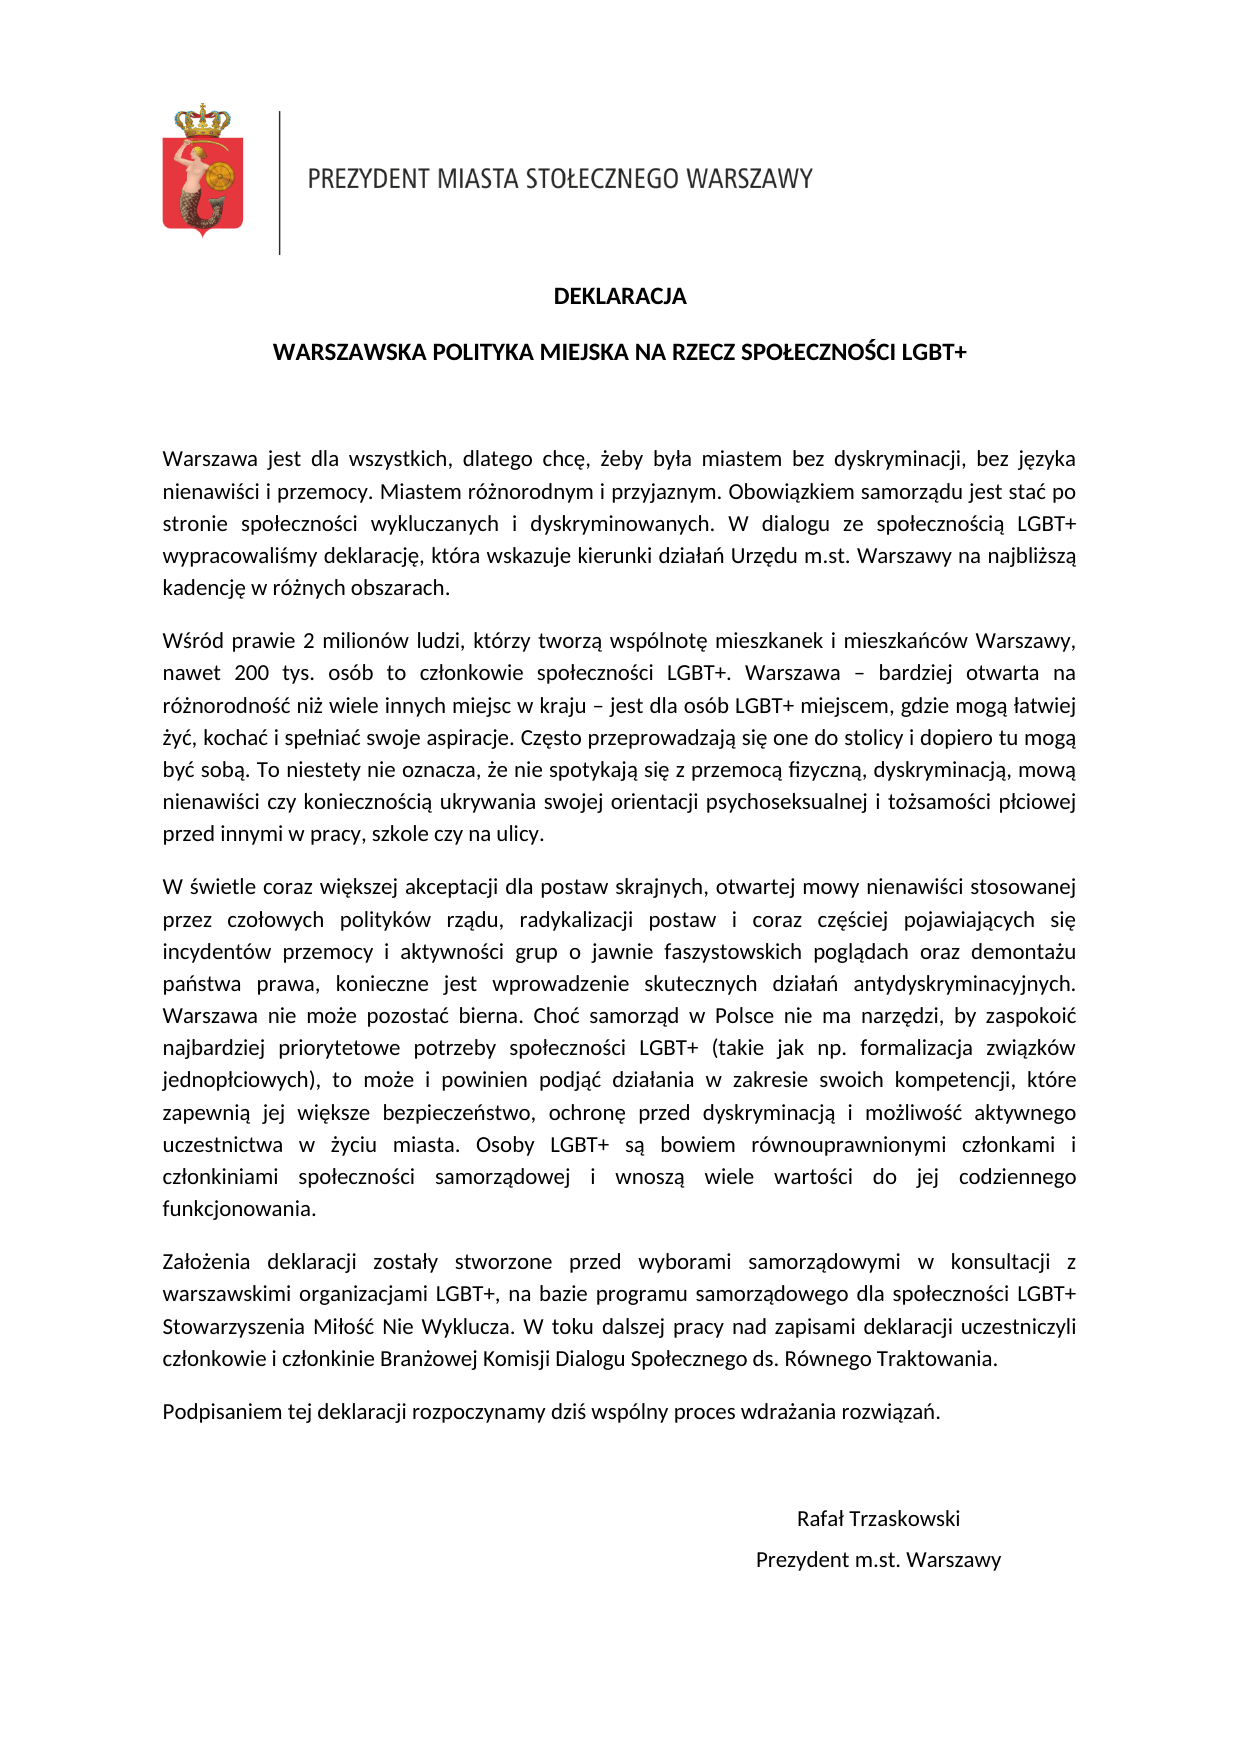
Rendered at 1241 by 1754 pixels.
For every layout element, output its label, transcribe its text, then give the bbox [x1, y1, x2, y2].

text DEKLARACJA [162, 280, 1078, 310]
text Podpisaniem tej deklaracji rozpoczynamy dziś wspólny proces wdrażania rozwiązań. [162, 1397, 1078, 1425]
text WARSZAWSKA POLITYKA MIEJSKA NA RZECZ SPOŁECZNOŚCI LGBT+ [162, 336, 1078, 366]
text Prezydent m.st. Warszawy [162, 1532, 1078, 1573]
text W świetle coraz większej akceptacji dla postaw skrajnych, otwartej mowy nienawiści stosowanej przez czołowych polityków rządu, radykalizacji postaw i coraz częściej pojawiających się incydentów przemocy i aktywności grup o jawnie faszystowskich poglądach oraz demontażu państwa prawa, konieczne jest wprowadzenie skutecznych działań antydyskryminacyjnych. Warszawa nie może pozostać bierna. Choć samorząd w Polsce nie ma narzędzi, by zaspokoić najbardziej priorytetowe potrzeby społeczności LGBT+ (takie jak np. formalizacja związków jednopłciowych), to może i powinien podjąć działania w zakresie swoich kompetencji, które zapewnią jej większe bezpieczeństwo, ochronę przed dyskryminacją i możliwość aktywnego uczestnictwa w życiu miasta. Osoby LGBT+ są bowiem równouprawnionymi członkami i członkiniami społeczności samorządowej i wnoszą wiele wartości do jej codziennego funkcjonowania. [162, 872, 1078, 1222]
text Warszawa jest dla wszystkich, dlatego chcę, żeby była miastem bez dyskryminacji, bez języka nienawiści i przemocy. Miastem różnorodnym i przyjaznym. Obowiązkiem samorządu jest stać po stronie społeczności wykluczanych i dyskryminowanych. W dialogu ze społecznością LGBT+ wypracowaliśmy deklarację, która wskazuje kierunki działań Urzędu m.st. Warszawy na najbliższą kadencję w różnych obszarach. [162, 444, 1078, 601]
text Wśród prawie 2 milionów ludzi, którzy tworzą wspólnotę mieszkanek i mieszkańców Warszawy, nawet 200 tys. osób to członkowie społeczności LGBT+. Warszawa – bardziej otwarta na różnorodność niż wiele innych miejsc w kraju – jest dla osób LGBT+ miejscem, gdzie mogą łatwiej żyć, kochać i spełniać swoje aspiracje. Często przeprowadzają się one do stolicy i dopiero tu mogą być sobą. To niestety nie oznacza, że nie spotykają się z przemocą fizyczną, dyskryminacją, mową nienawiści czy koniecznością ukrywania swojej orientacji psychoseksualnej i tożsamości płciowej przed innymi w pracy, szkole czy na ulicy. [162, 626, 1078, 847]
text Rafał Trzaskowski [162, 1491, 1078, 1532]
picture [162, 103, 813, 255]
text Założenia deklaracji zostały stworzone przed wyborami samorządowymi w konsultacji z warszawskimi organizacjami LGBT+, na bazie programu samorządowego dla społeczności LGBT+ Stowarzyszenia Miłość Nie Wyklucza. W toku dalszej pracy nad zapisami deklaracji uczestniczyli członkowie i członkinie Branżowej Komisji Dialogu Społecznego ds. Równego Traktowania. [162, 1247, 1078, 1372]
